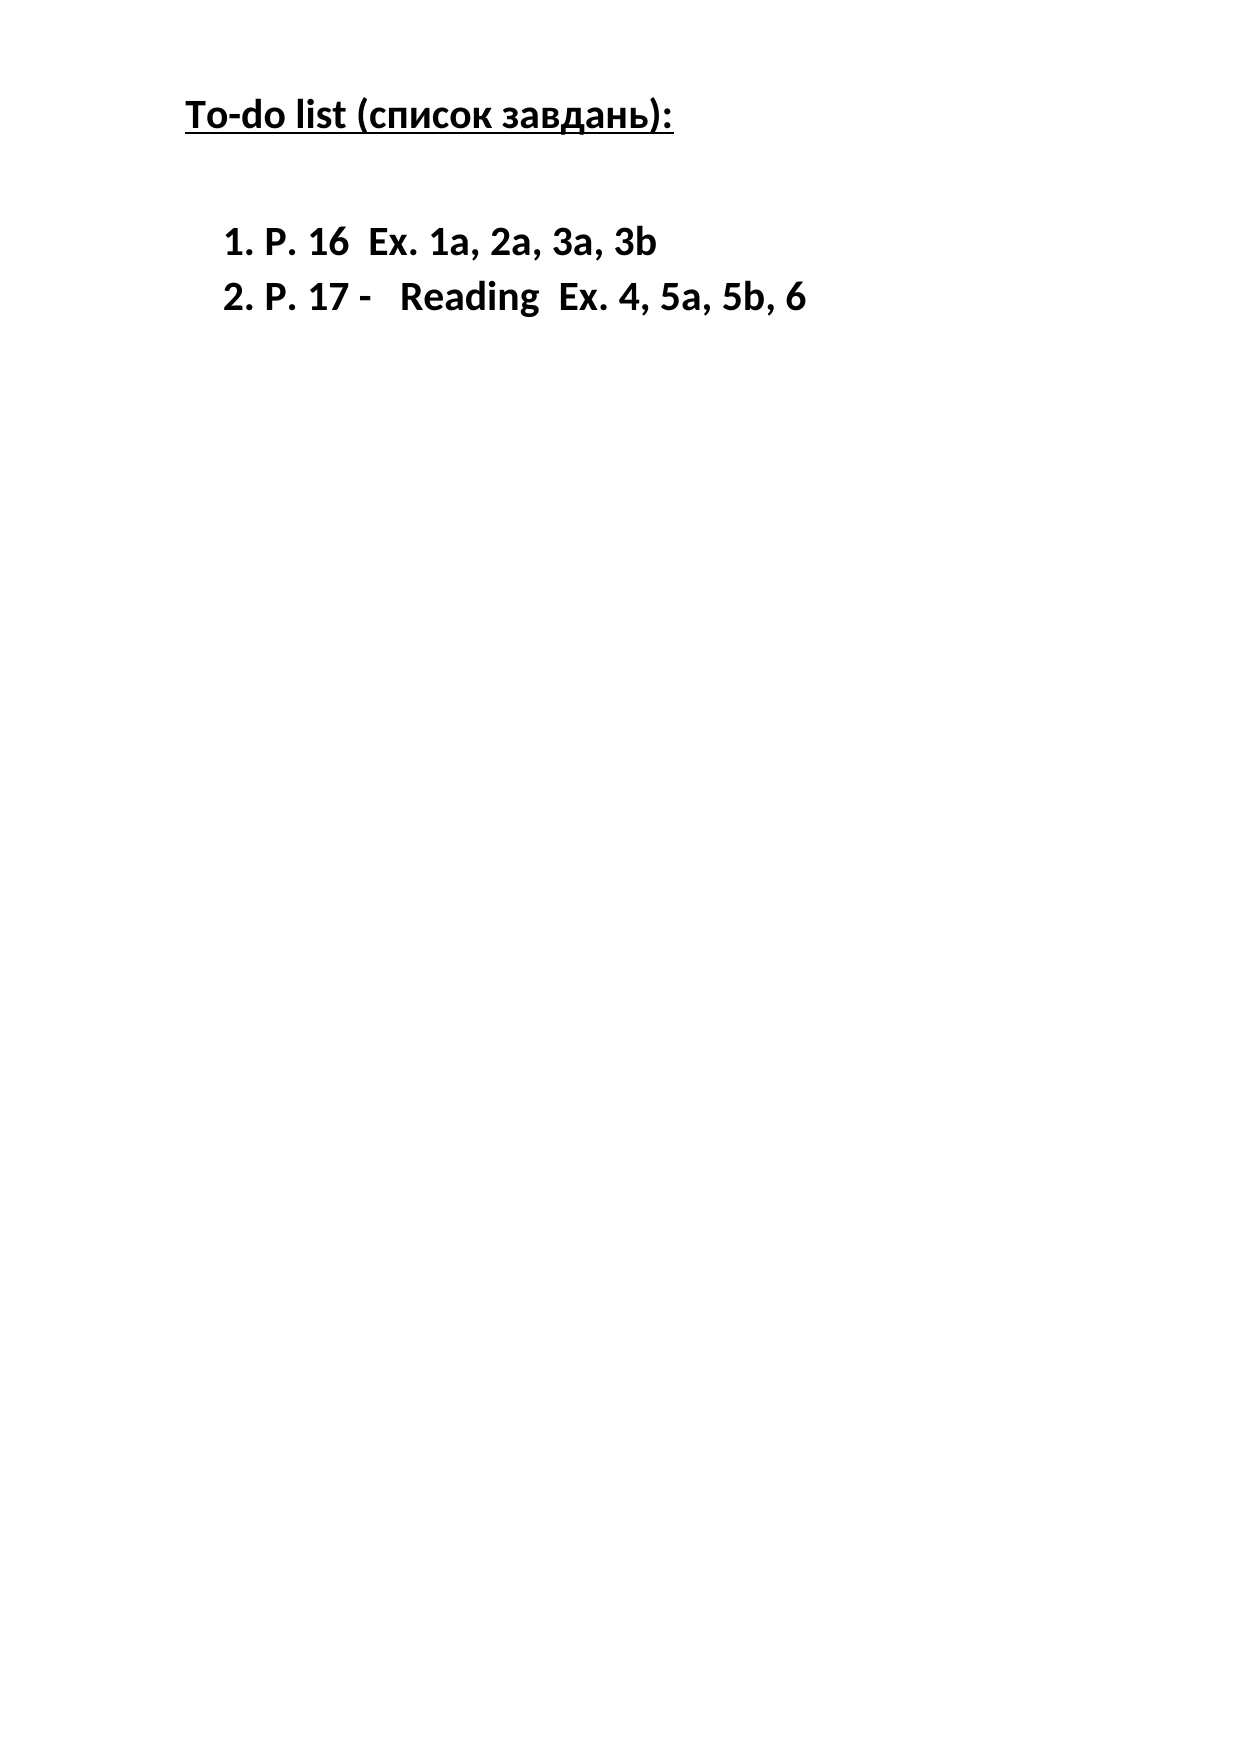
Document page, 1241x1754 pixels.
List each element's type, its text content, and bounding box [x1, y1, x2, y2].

list 2. P. 17 - Reading Ex. 4, 5a, 5b, 6 [223, 270, 1152, 321]
list 1. P. 16 Ex. 1a, 2a, 3a, 3b [223, 215, 1152, 266]
text To-do list (список завдань): [185, 88, 1152, 139]
